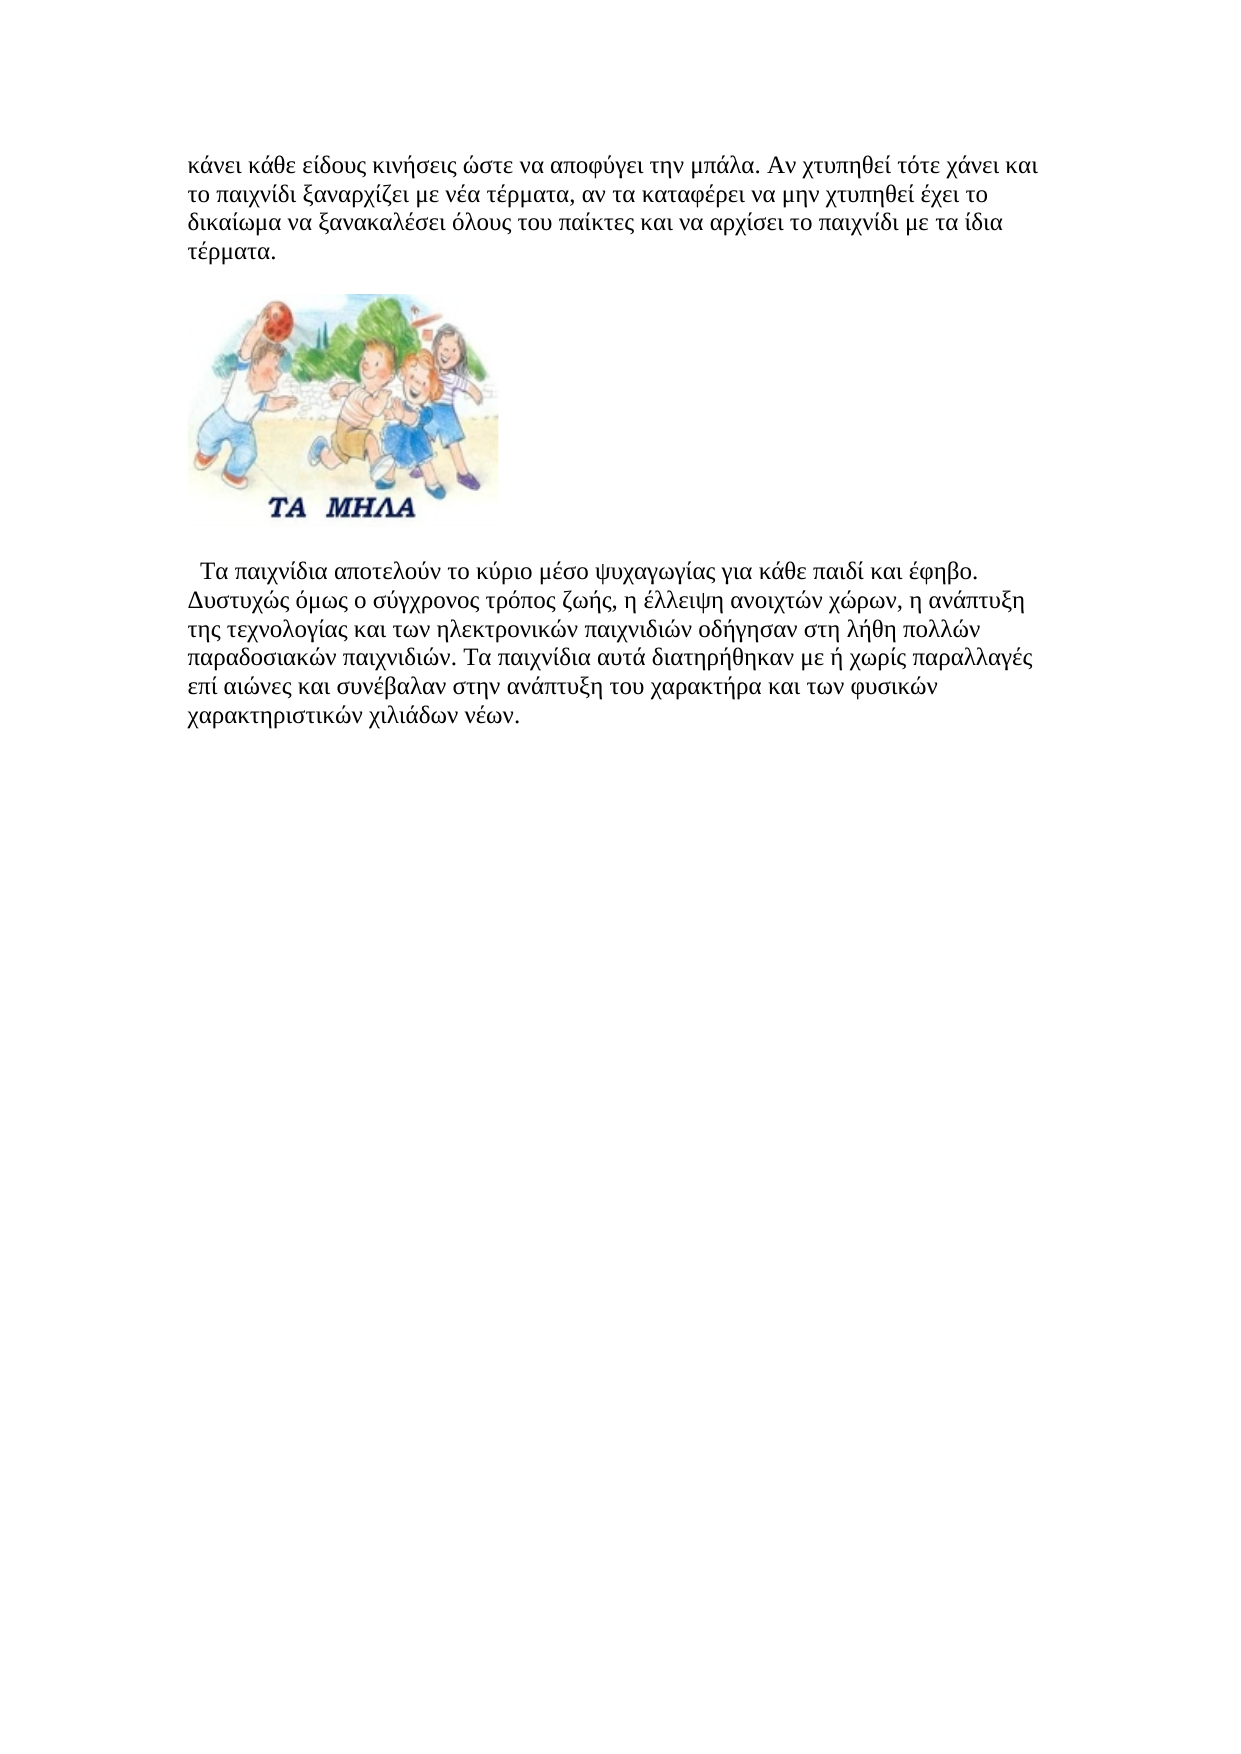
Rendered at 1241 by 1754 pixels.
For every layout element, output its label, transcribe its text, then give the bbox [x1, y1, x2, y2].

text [187, 150, 1053, 265]
text Τα παιχνίδια αποτελούν το κύριο μέσο ψυχαγωγίας για κάθε παιδί και έφηβο. Δυστυχώς όμως ο σύγχρονος τρόπος ζωής, η έλλειψη ανοιχτών χώρων, η ανάπτυξη της τεχνολογίας και των ηλεκτρονικών παιχνιδιών οδήγησαν στη λήθη πολλών παραδοσιακών παιχνιδιών. Τα παιχνίδια αυτά διατηρήθηκαν με ή χωρίς παραλλαγές επί αιώνες και συνέβαλαν στην ανάπτυξη του χαρακτήρα και των φυσικών χαρακτηριστικών χιλιάδων νέων. [187, 556, 1053, 729]
picture [187, 294, 499, 527]
